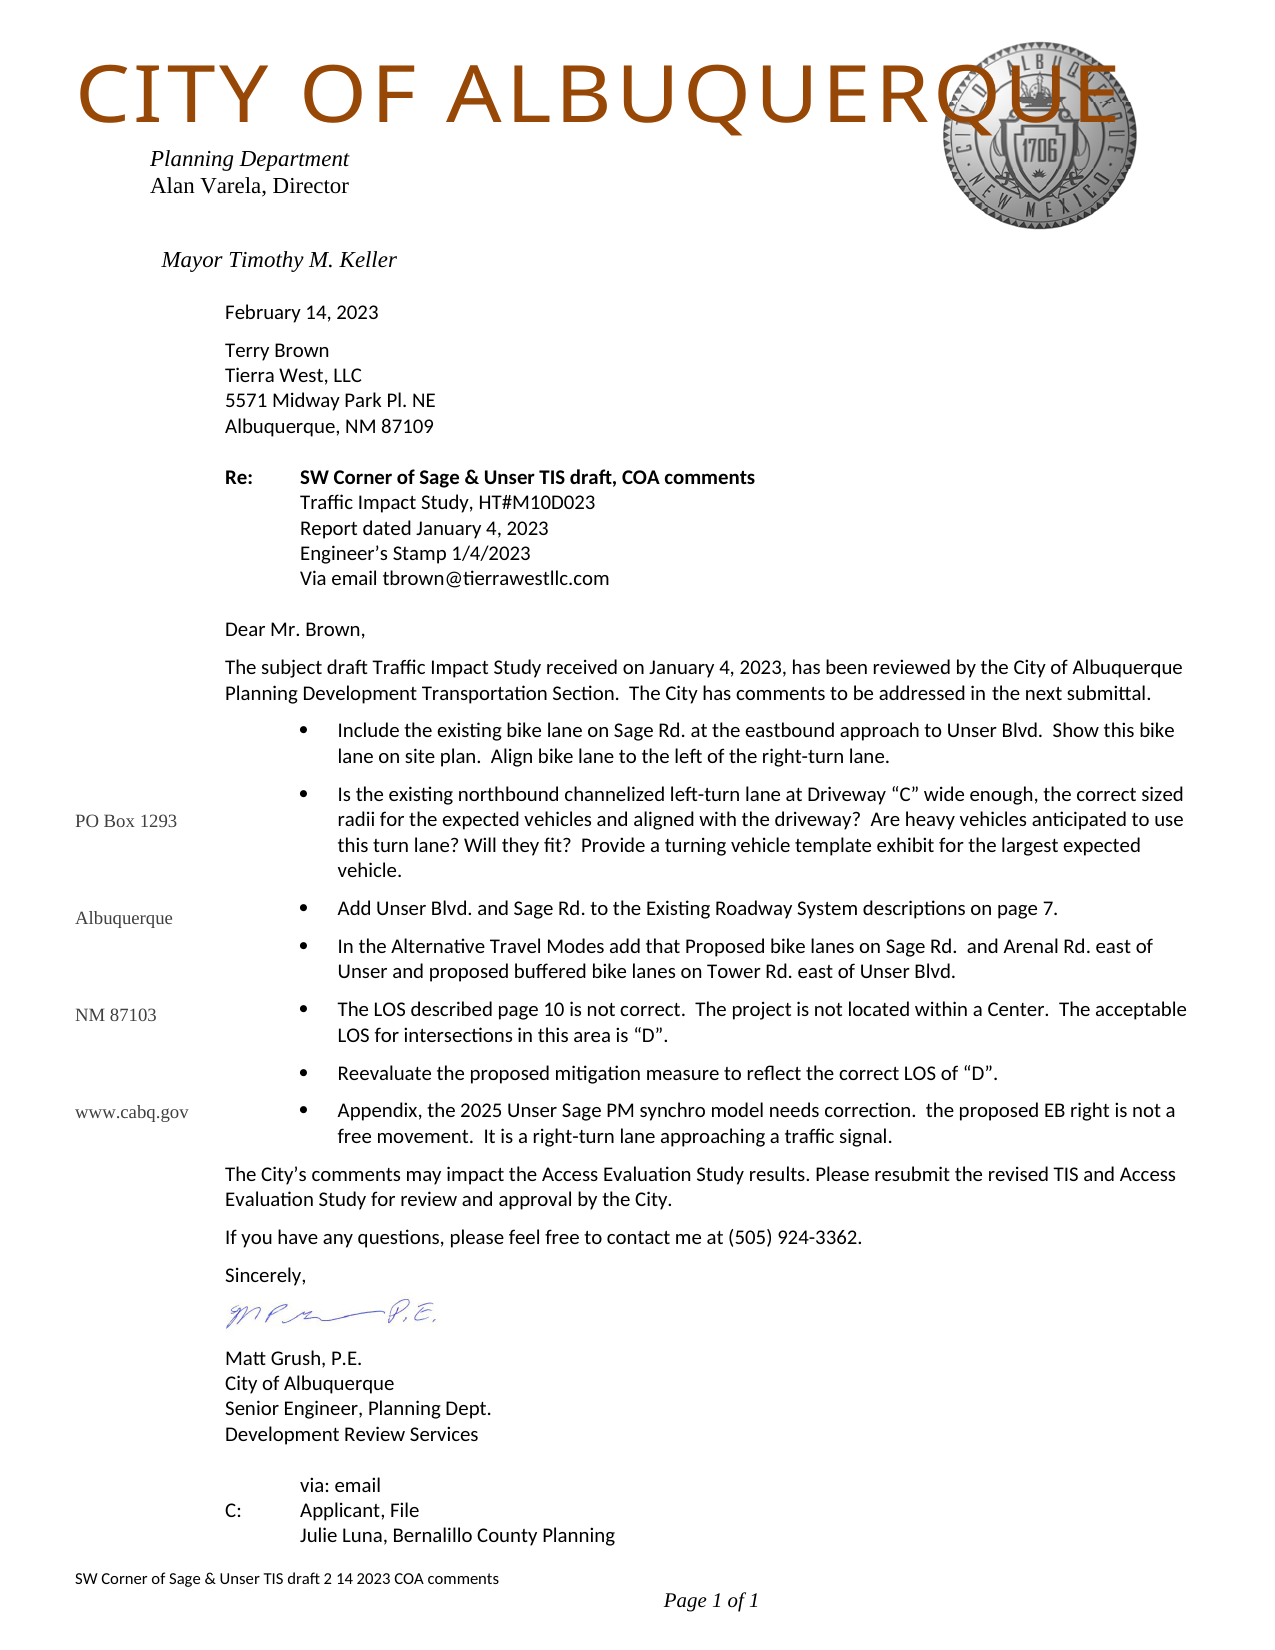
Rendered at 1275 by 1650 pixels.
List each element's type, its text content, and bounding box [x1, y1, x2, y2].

text Albuquerque, NM 87109 [225, 413, 1200, 438]
text Report dated January 4, 2023 [225, 515, 1200, 540]
text C: Applicant, File [225, 1497, 1200, 1523]
text via: email [225, 1472, 1200, 1497]
text Tierra West, LLC [225, 362, 1200, 388]
text Via email tbrown@tierrawestllc.com [225, 566, 1200, 591]
text Senior Engineer, Planning Dept. [225, 1396, 1200, 1421]
text Traffic Impact Study, HT#M10D023 [225, 489, 1200, 515]
text If you have any questions, please feel free to contact me at (505) 924-3362. [225, 1224, 1200, 1250]
text The subject draft Traffic Impact Study received on January 4, 2023, has been reviewed by the City of Albuquerque Planning Development Transportation Section. The City has comments to be addressed in the next submittal. [225, 654, 1200, 705]
text Terry Brown [225, 337, 1200, 362]
text Sincerely, [225, 1262, 1200, 1288]
text Engineer’s Stamp 1/4/2023 [225, 540, 1200, 566]
list Include the existing bike lane on Sage Rd. at the eastbound approach to Unser Blvd. Show this bike lane on site plan. Align bike lane to the left of the right-turn lane. [300, 718, 1200, 768]
text The City’s comments may impact the Access Evaluation Study results. Please resubmit the revised TIS and Access Evaluation Study for review and approval by the City. [225, 1161, 1200, 1212]
text February 14, 2023 [225, 299, 1200, 324]
list Reevaluate the proposed mitigation measure to reflect the correct LOS of “D”. [300, 1060, 1200, 1085]
text Matt Grush, P.E. [225, 1345, 1200, 1370]
text Development Review Services [225, 1421, 1200, 1446]
text City of Albuquerque [225, 1370, 1200, 1396]
list The LOS described page 10 is not correct. The project is not located within a Center. The acceptable LOS for intersections in this area is “D”. [300, 996, 1200, 1047]
text 5571 Midway Park Pl. NE [225, 388, 1200, 413]
text Dear Mr. Brown, [225, 616, 1200, 642]
list Is the existing northbound channelized left-turn lane at Driveway “C” wide enough, the correct sized radii for the expected vehicles and aligned with the driveway? Are heavy vehicles anticipated to use this turn lane? Will they fit? Provide a turning vehicle template exhibit for the largest expected vehicle. [300, 781, 1200, 883]
list In the Alternative Travel Modes add that Proposed bike lanes on Sage Rd. and Arenal Rd. east of Unser and proposed buffered bike lanes on Tower Rd. east of Unser Blvd. [300, 933, 1200, 984]
list Add Unser Blvd. and Sage Rd. to the Existing Roadway System descriptions on page 7. [300, 895, 1200, 921]
list Appendix, the 2025 Unser Sage PM synchro model needs correction. the proposed EB right is not a free movement. It is a right-turn lane approaching a traffic signal. [300, 1098, 1200, 1148]
text Re: SW Corner of Sage & Unser TIS draft, COA comments [225, 464, 1200, 489]
text Julie Luna, Bernalillo County Planning [225, 1523, 1200, 1548]
